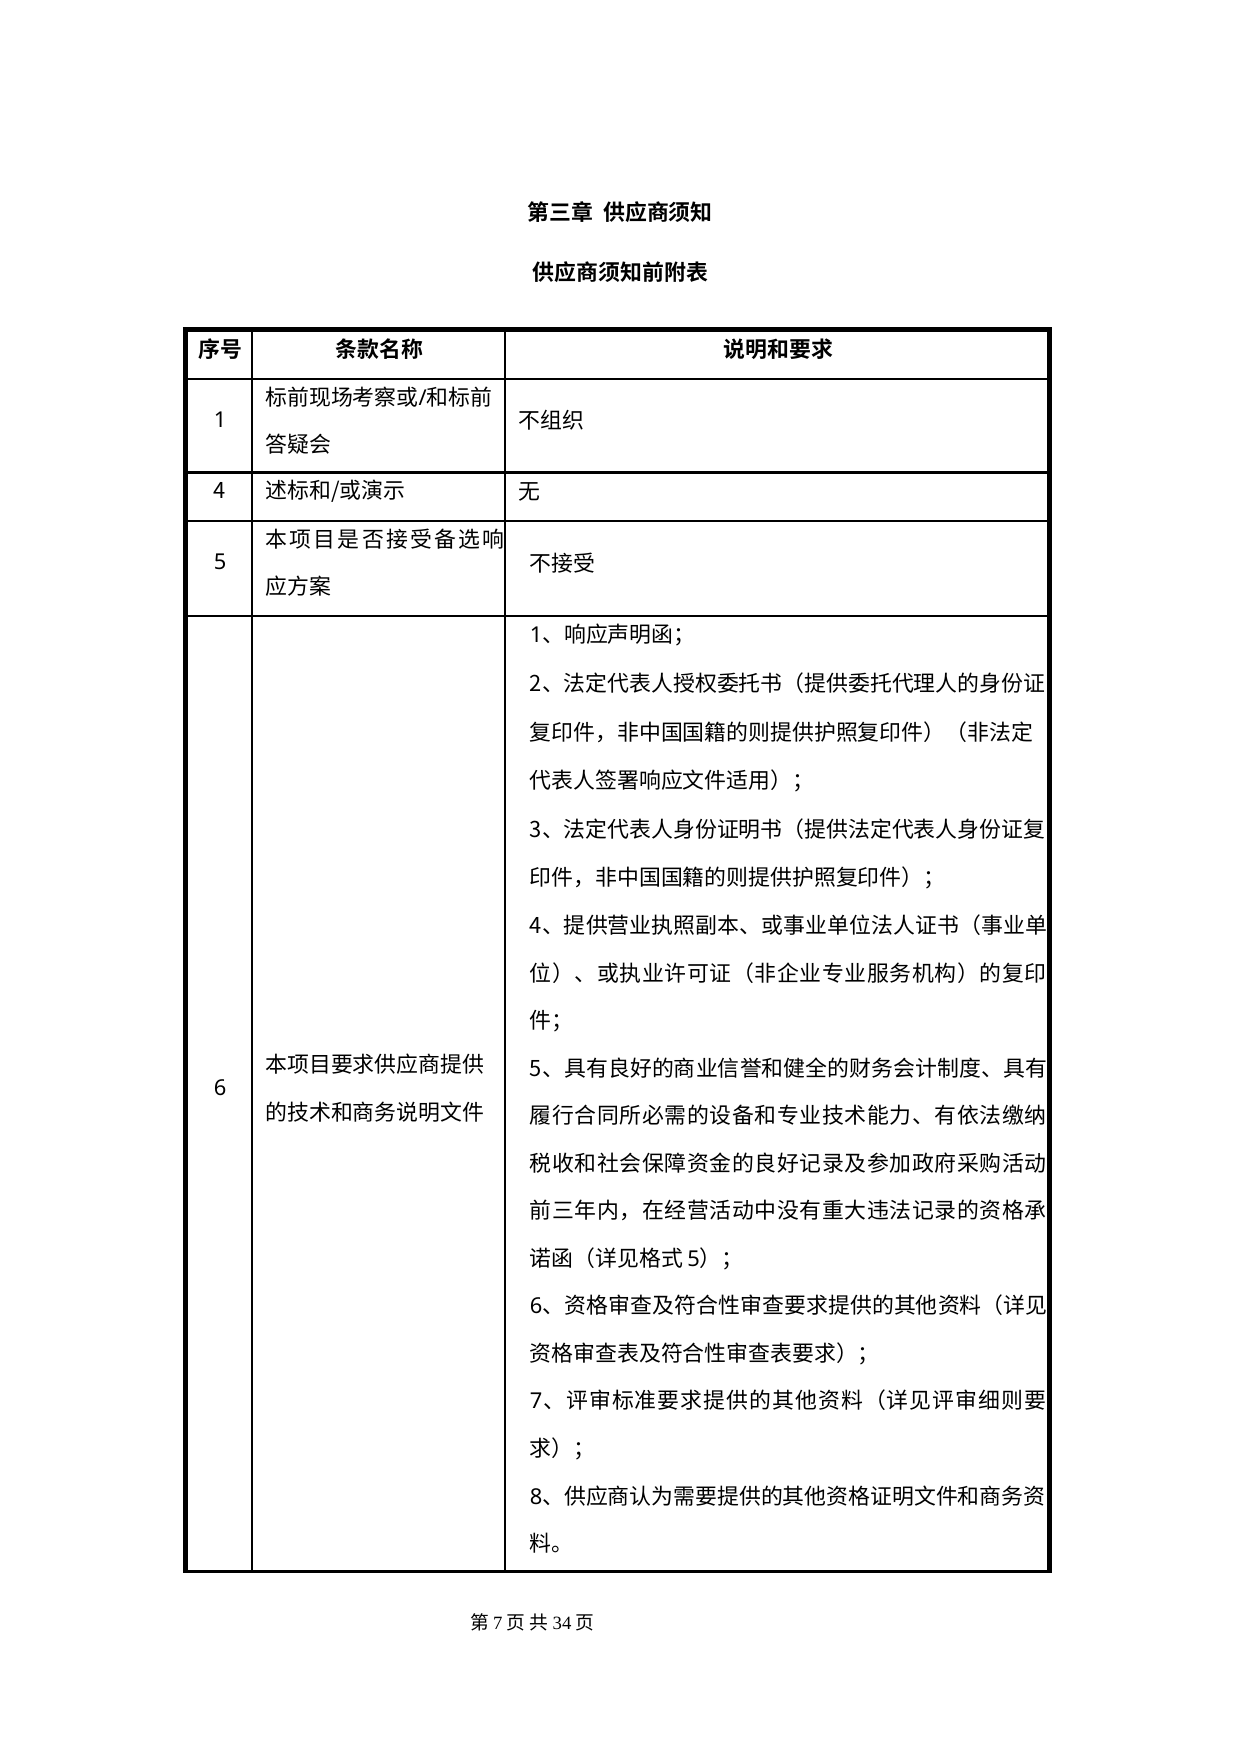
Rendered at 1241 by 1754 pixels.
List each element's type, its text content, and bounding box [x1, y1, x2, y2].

table_header 条款名称 [253, 332, 504, 378]
table_cell 5 [188, 522, 251, 615]
table_cell 4 [188, 474, 251, 519]
table_header 序号 [188, 332, 251, 378]
table_header 说明和要求 [506, 332, 1047, 378]
table_cell 1 [188, 380, 251, 471]
table_cell 述标和/或演示 [253, 474, 504, 519]
table_cell 6 [188, 617, 251, 1570]
table_cell 1、响应声明函； 2、法定代表人授权委托书（提供委托代理人的身份证复印件，非中国国籍的则提供护照复印件）（非法定代表人签署响应文件适用）； 3、法定代表人身份证明书（提供法定代表人身份证复印件，非中国国籍的则提供护照复印件）； 4、提供营业执照副本、或事业单位法人证书（事业单位）、或执业许可证（非企业专业服务机构）的复印件； 5、具有良好的商业信誉和健全的财务会计制度、具有履行合同所必需的设备和专业技术能力、有依法缴纳税收和社会保障资金的良好记录及参加政府采购活动前三年内，在经营活动中没有重大违法记录的资格承诺函（详见格式5）； 6、资格审查及符合性审查要求提供的其他资料（详见资格审查表及符合性审查表要求）； 7、评审标准要求提供的其他资料（详见评审细则要求）； 8、供应商认为需要提供的其他资格证明文件和商务资料。 [506, 617, 1047, 1570]
table_cell 不接受 [506, 522, 1047, 615]
table_cell 不组织 [506, 380, 1047, 471]
text 供应商须知前附表 [187, 254, 1053, 286]
table_cell 标前现场考察或/和标前答疑会 [253, 380, 504, 471]
table_cell 本项目要求供应商提供的技术和商务说明文件 [253, 617, 504, 1570]
text 第三章 供应商须知 [187, 194, 1053, 226]
table_cell 本项目是否接受备选响应方案 [253, 522, 504, 615]
table_cell 无 [506, 474, 1047, 519]
